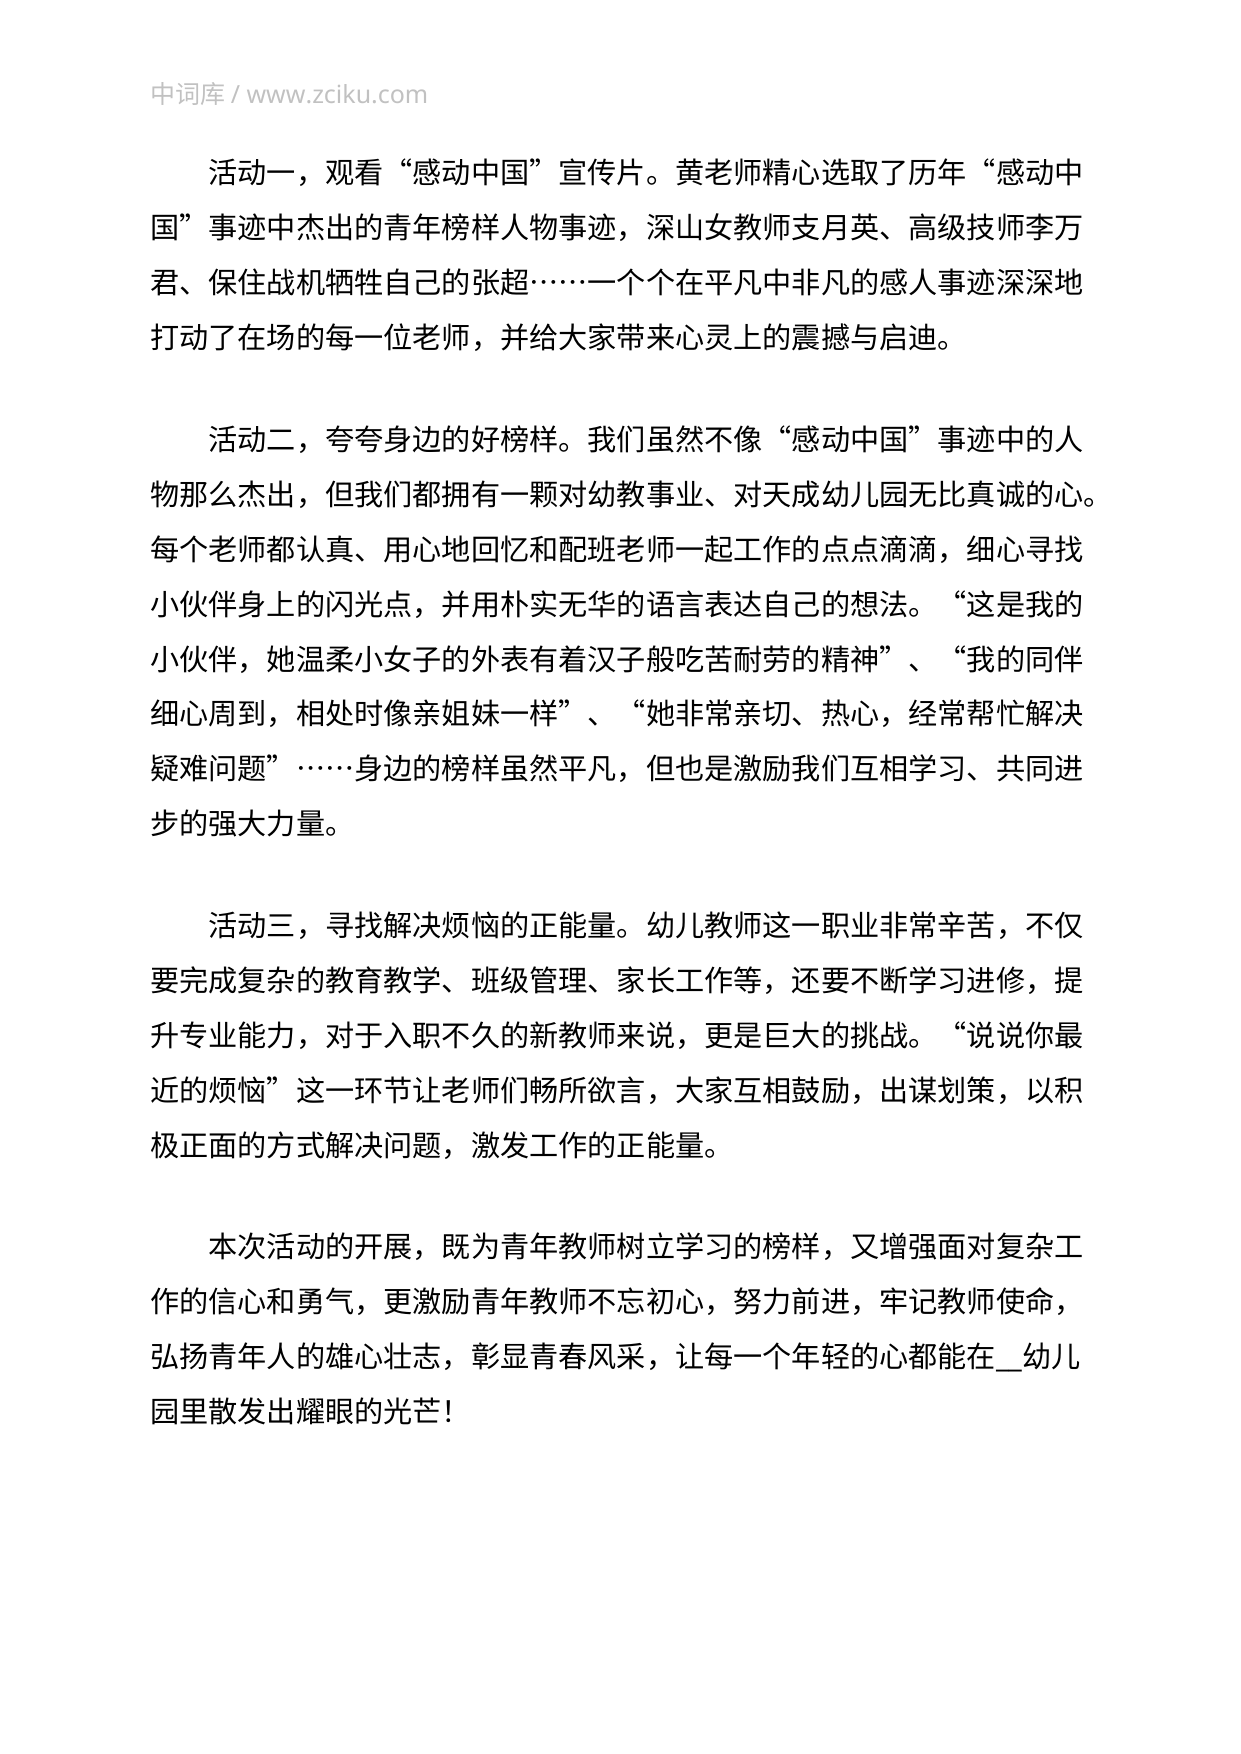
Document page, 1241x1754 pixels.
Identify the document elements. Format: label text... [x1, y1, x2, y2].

text 活动一，观看“感动中国”宣传片。黄老师精心选取了历年“感动中国”事迹中杰出的青年榜样人物事迹，深山女教师支月英、高级技师李万君、保住战机牺牲自己的张超……一个个在平凡中非凡的感人事迹深深地打动了在场的每一位老师，并给大家带来心灵上的震撼与启迪。 [150, 150, 1090, 357]
text 活动二，夸夸身边的好榜样。我们虽然不像“感动中国”事迹中的人物那么杰出，但我们都拥有一颗对幼教事业、对天成幼儿园无比真诚的心。每个老师都认真、用心地回忆和配班老师一起工作的点点滴滴，细心寻找小伙伴身上的闪光点，并用朴实无华的语言表达自己的想法。“这是我的小伙伴，她温柔小女子的外表有着汉子般吃苦耐劳的精神”、“我的同伴细心周到，相处时像亲姐妹一样”、“她非常亲切、热心，经常帮忙解决疑难问题”……身边的榜样虽然平凡，但也是激励我们互相学习、共同进步的强大力量。 [150, 416, 1090, 843]
text 本次活动的开展，既为青年教师树立学习的榜样，又增强面对复杂工作的信心和勇气，更激励青年教师不忘初心，努力前进，牢记教师使命，弘扬青年人的雄心壮志，彰显青春风采，让每一个年轻的心都能在__幼儿园里散发出耀眼的光芒！ [150, 1224, 1090, 1431]
text 活动三，寻找解决烦恼的正能量。幼儿教师这一职业非常辛苦，不仅要完成复杂的教育教学、班级管理、家长工作等，还要不断学习进修，提升专业能力，对于入职不久的新教师来说，更是巨大的挑战。“说说你最近的烦恼”这一环节让老师们畅所欲言，大家互相鼓励，出谋划策，以积极正面的方式解决问题，激发工作的正能量。 [150, 902, 1090, 1164]
